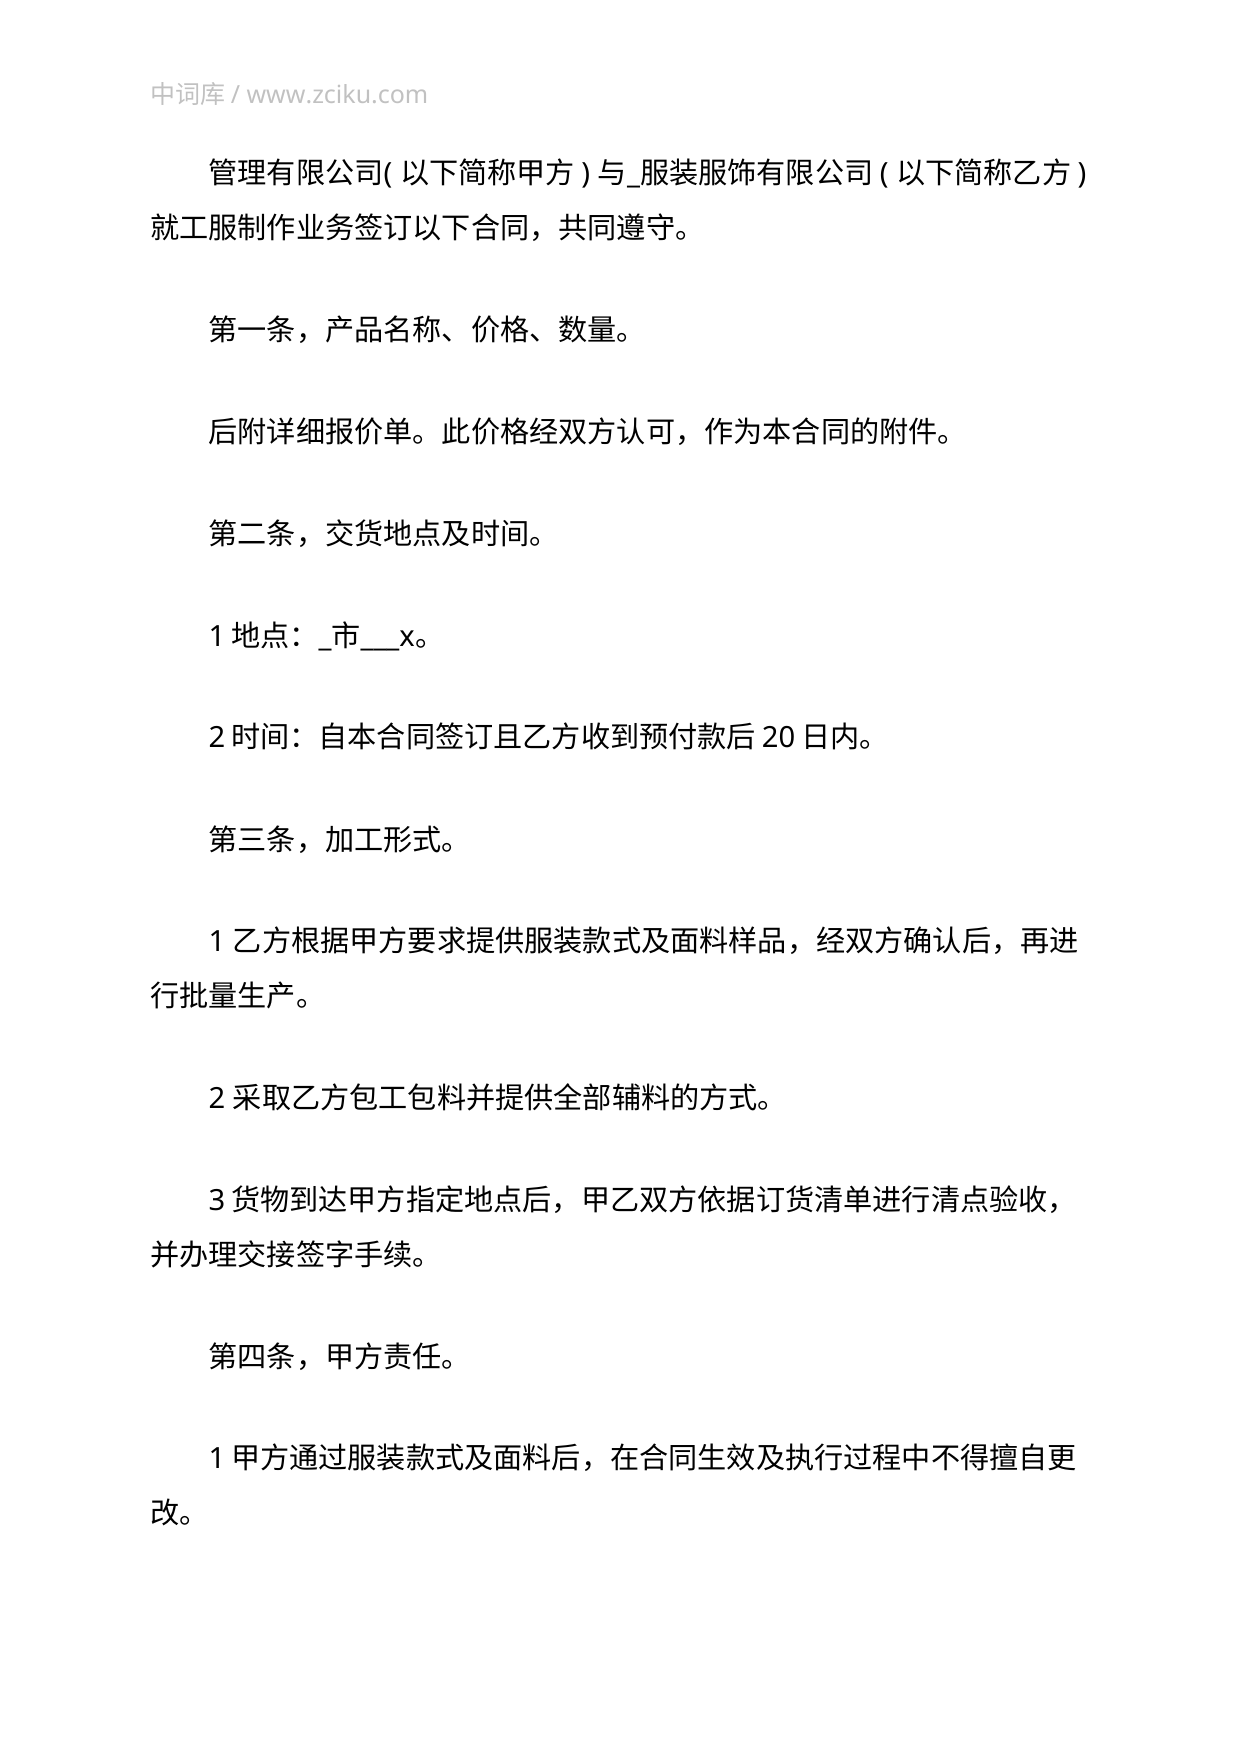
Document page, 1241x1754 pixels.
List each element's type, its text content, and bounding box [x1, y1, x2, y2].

text 1甲方通过服装款式及面料后，在合同生效及执行过程中不得擅自更改。 [150, 1435, 1090, 1532]
text 2 采取乙方包工包料并提供全部辅料的方式。 [150, 1074, 1090, 1117]
text 1 乙方根据甲方要求提供服装款式及面料样品，经双方确认后，再进行批量生产。 [150, 918, 1090, 1015]
text 1地点：_市___x。 [150, 612, 1090, 654]
text 3货物到达甲方指定地点后，甲乙双方依据订货清单进行清点验收，并办理交接签字手续。 [150, 1177, 1090, 1274]
text 第二条，交货地点及时间。 [150, 510, 1090, 553]
text 第一条，产品名称、价格、数量。 [150, 307, 1090, 349]
text 管理有限公司( 以下简称甲方 ) 与_服装服饰有限公司 ( 以下简称乙方 ) 就工服制作业务签订以下合同，共同遵守。 [150, 150, 1090, 247]
text 后附详细报价单。此价格经双方认可，作为本合同的附件。 [150, 408, 1090, 451]
text 第三条，加工形式。 [150, 816, 1090, 858]
text 第四条，甲方责任。 [150, 1333, 1090, 1376]
text 2时间：自本合同签订且乙方收到预付款后20日内。 [150, 714, 1090, 756]
